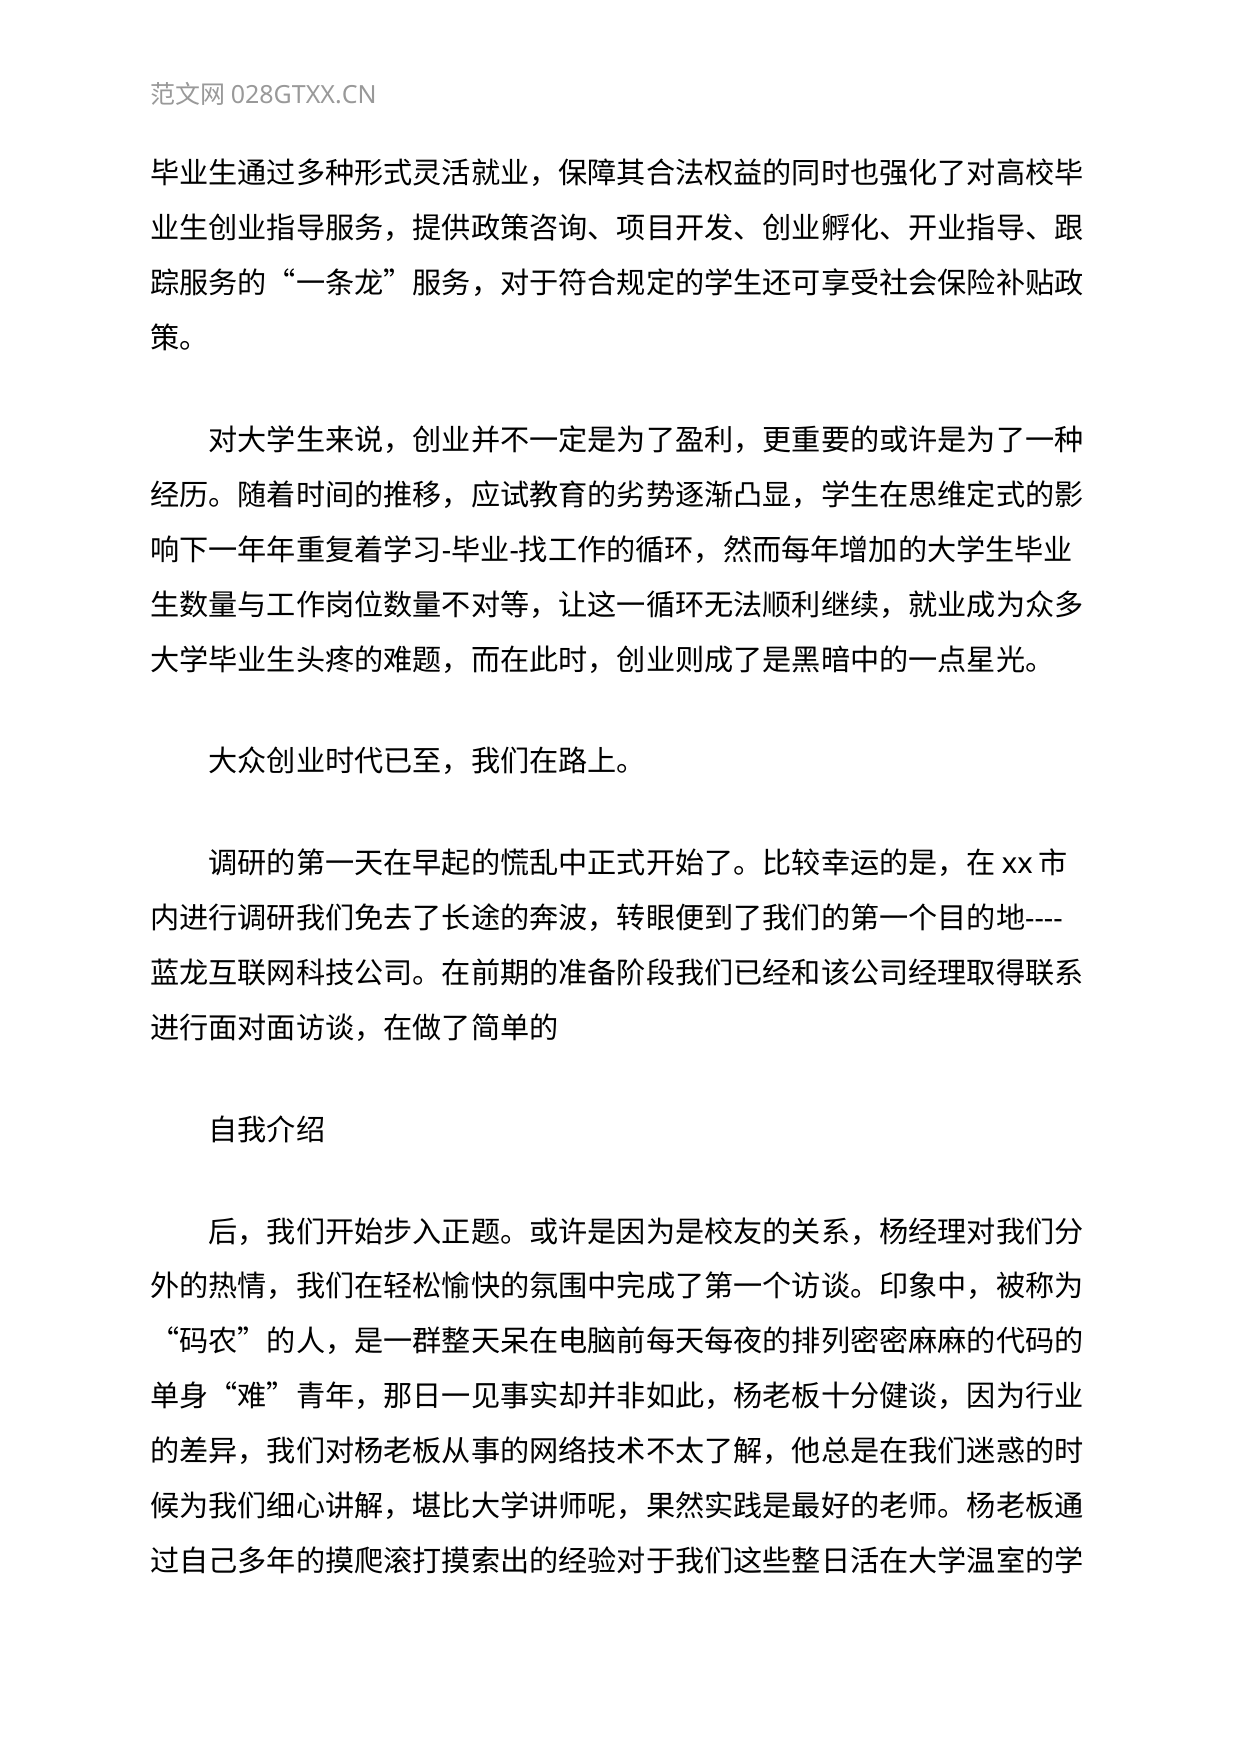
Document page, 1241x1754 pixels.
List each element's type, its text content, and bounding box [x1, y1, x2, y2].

text 对大学生来说，创业并不一定是为了盈利，更重要的或许是为了一种经历。随着时间的推移，应试教育的劣势逐渐凸显，学生在思维定式的影响下一年年重复着学习-毕业-找工作的循环，然而每年增加的大学生毕业生数量与工作岗位数量不对等，让这一循环无法顺利继续，就业成为众多大学毕业生头疼的难题，而在此时，创业则成了是黑暗中的一点星光。 [150, 416, 1090, 678]
text 自我介绍 [150, 1106, 1090, 1149]
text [150, 150, 1090, 357]
text 调研的第一天在早起的慌乱中正式开始了。比较幸运的是，在xx市内进行调研我们免去了长途的奔波，转眼便到了我们的第一个目的地----蓝龙互联网科技公司。在前期的准备阶段我们已经和该公司经理取得联系进行面对面访谈，在做了简单的 [150, 840, 1090, 1047]
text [150, 1208, 1090, 1580]
text 大众创业时代已至，我们在路上。 [150, 738, 1090, 780]
